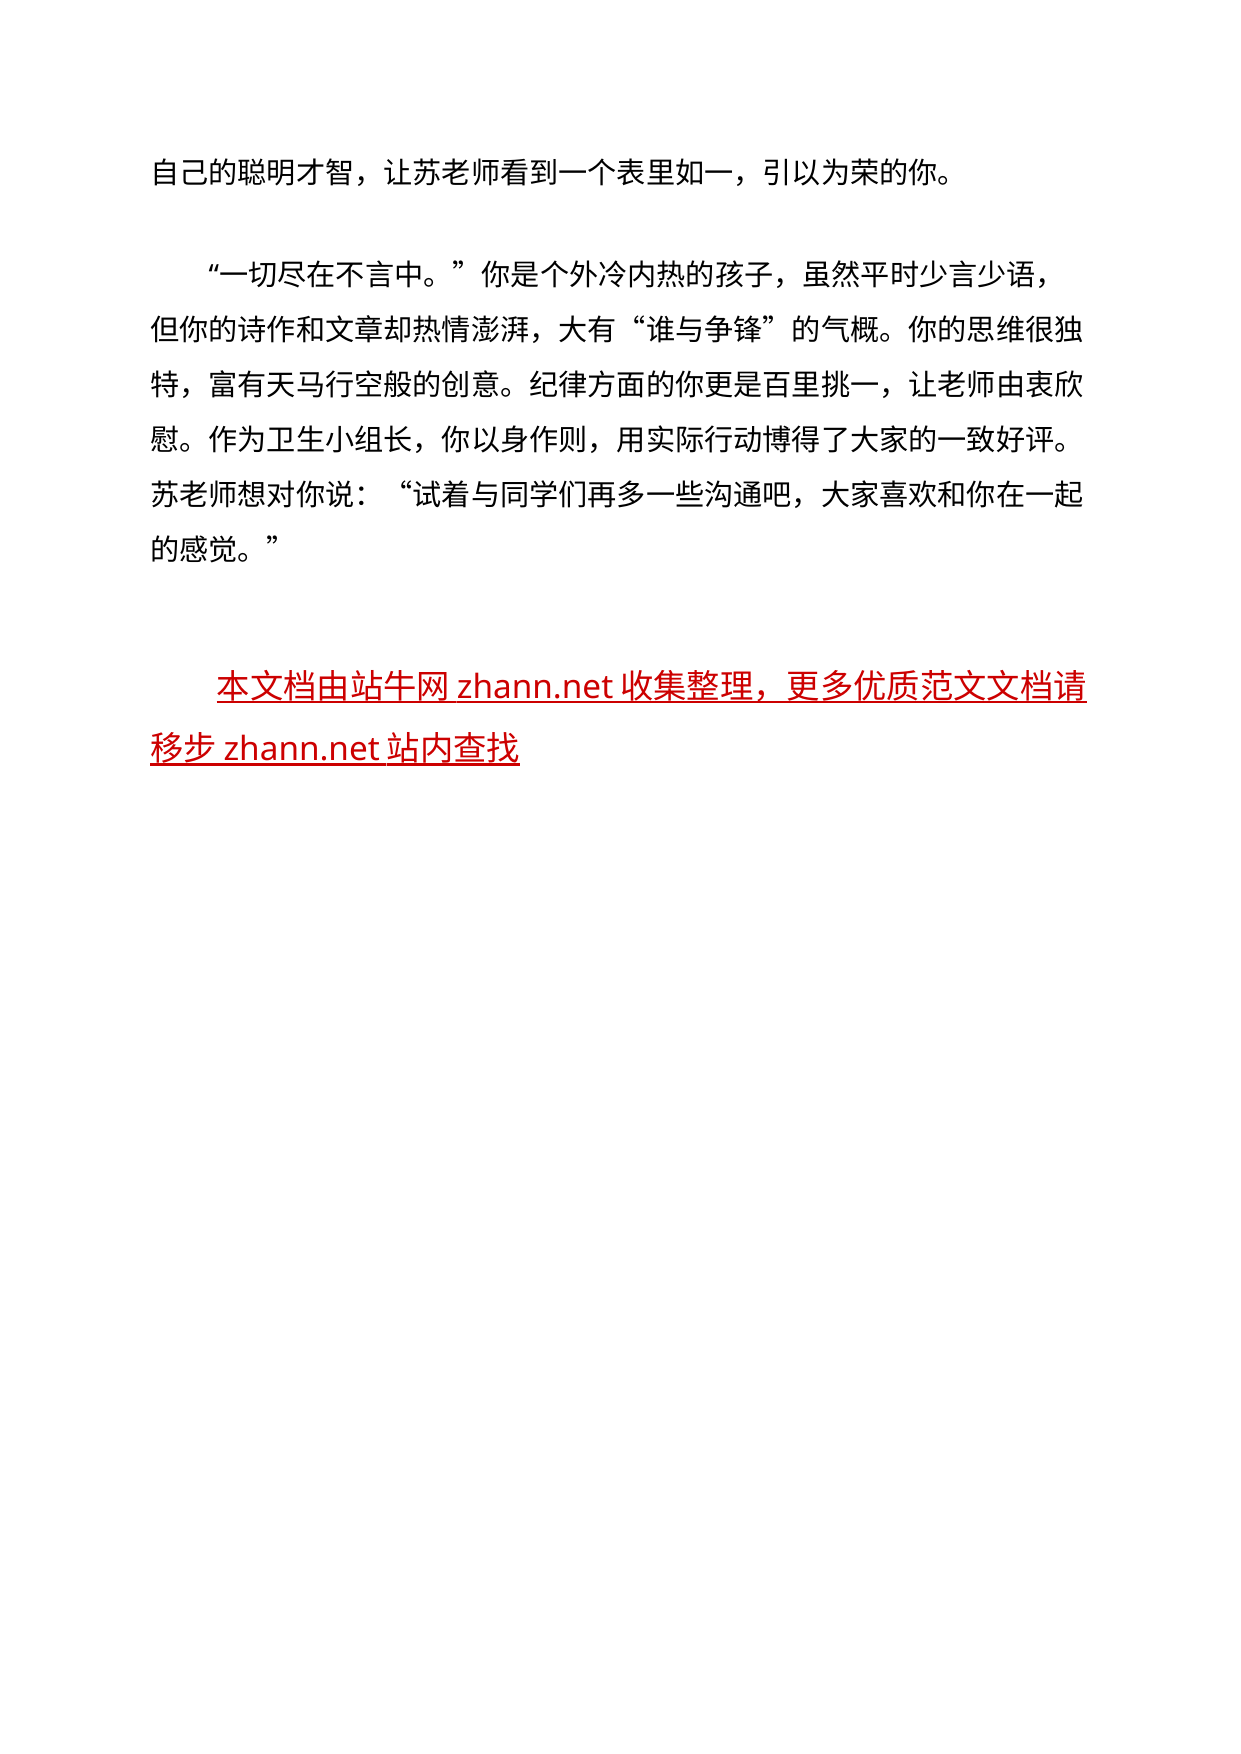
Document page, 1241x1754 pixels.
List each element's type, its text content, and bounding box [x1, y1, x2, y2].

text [150, 150, 1090, 192]
text “一切尽在不言中。”你是个外冷内热的孩子，虽然平时少言少语，但你的诗作和文章却热情澎湃，大有“谁与争锋”的气概。你的思维很独特，富有天马行空般的创意。纪律方面的你更是百里挑一，让老师由衷欣慰。作为卫生小组长，你以身作则，用实际行动博得了大家的一致好评。苏老师想对你说：“试着与同学们再多一些沟通吧，大家喜欢和你在一起的感觉。” [150, 252, 1090, 569]
text 本文档由站牛网zhann.net收集整理，更多优质范文文档请移步zhann.net站内查找 [150, 659, 1090, 771]
